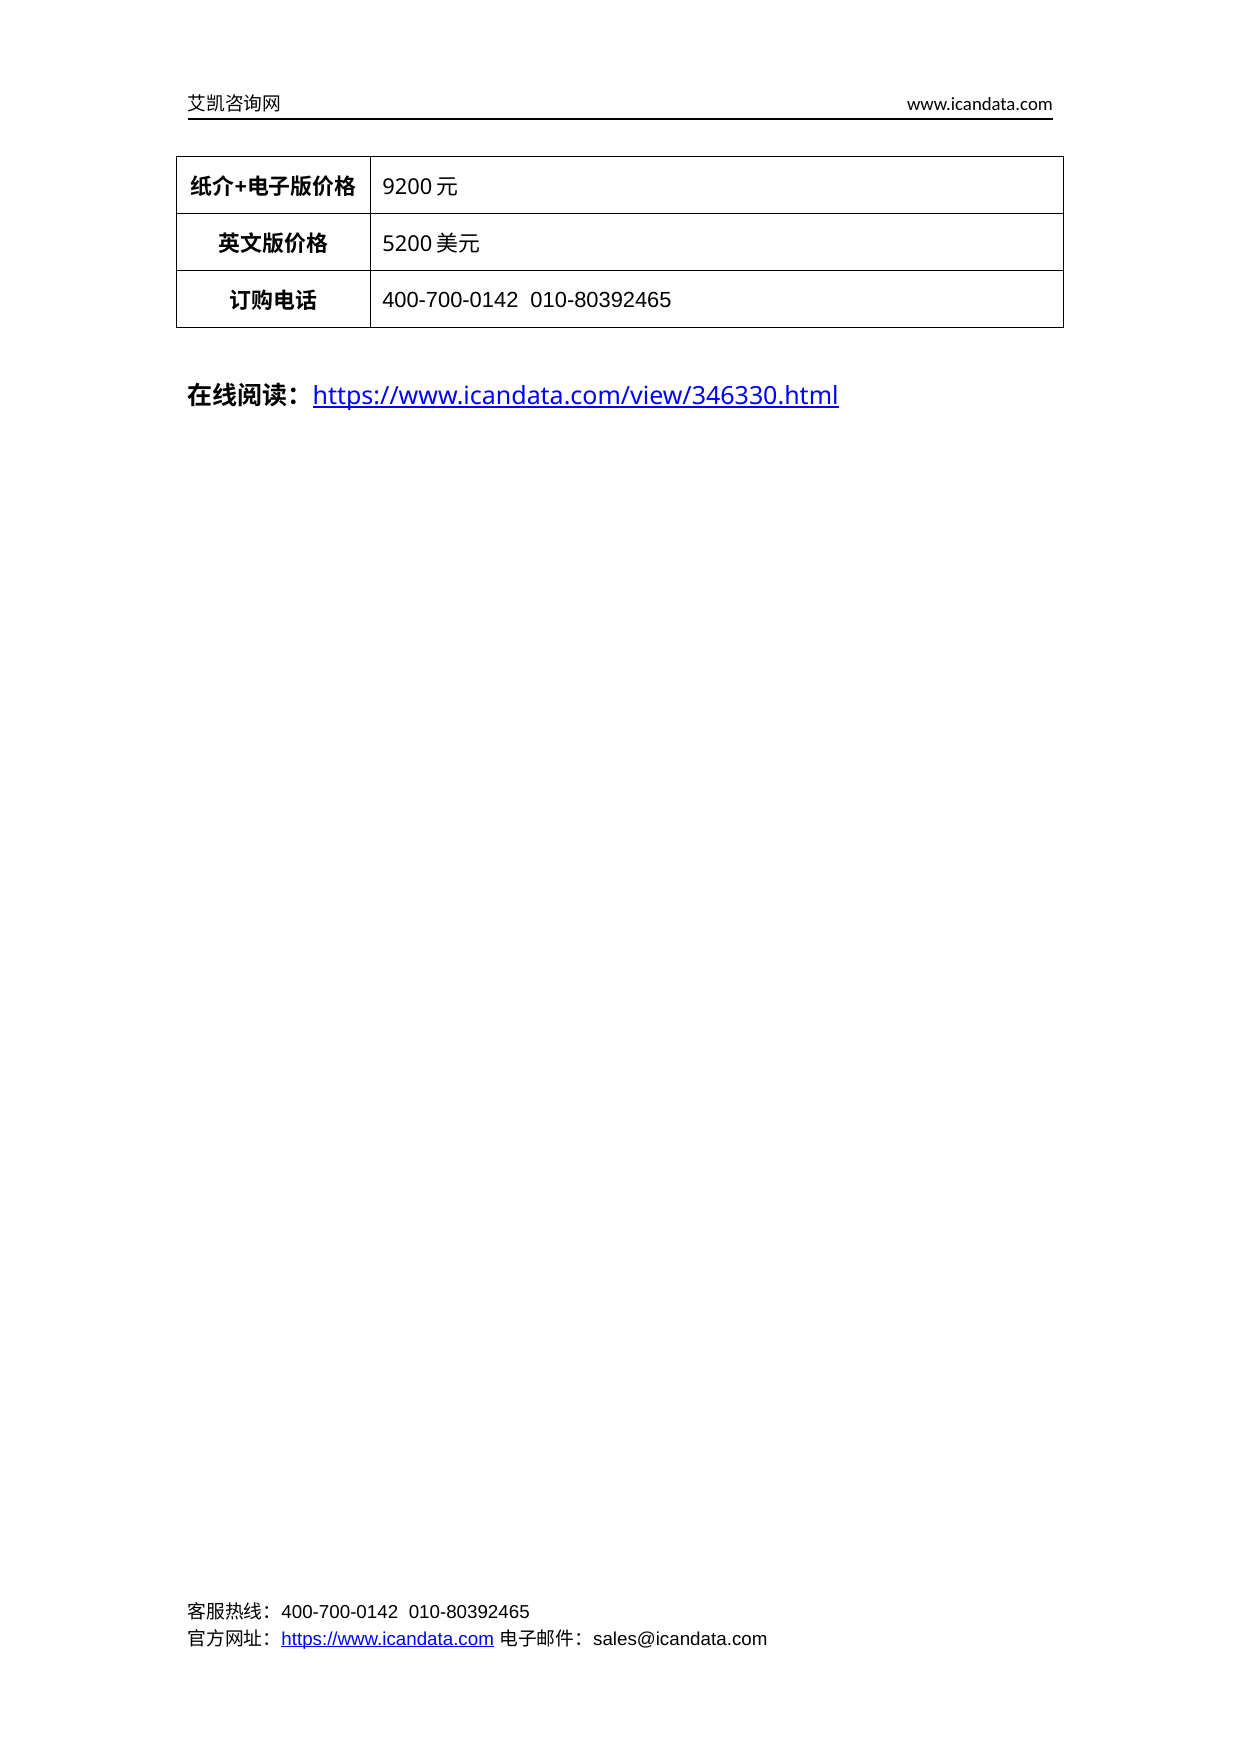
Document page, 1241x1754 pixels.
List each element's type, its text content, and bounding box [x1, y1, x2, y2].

table_cell 英文版价格 [177, 214, 370, 270]
table_cell 订购电话 [177, 271, 370, 327]
table_cell 9200元 [371, 157, 1063, 213]
table_cell 5200美元 [371, 214, 1063, 270]
table_cell 400-700-0142 010-80392465 [371, 271, 1063, 327]
table_cell 纸介+电子版价格 [177, 157, 370, 213]
text 在线阅读：https://www.icandata.com/view/346330.html [187, 361, 1053, 426]
